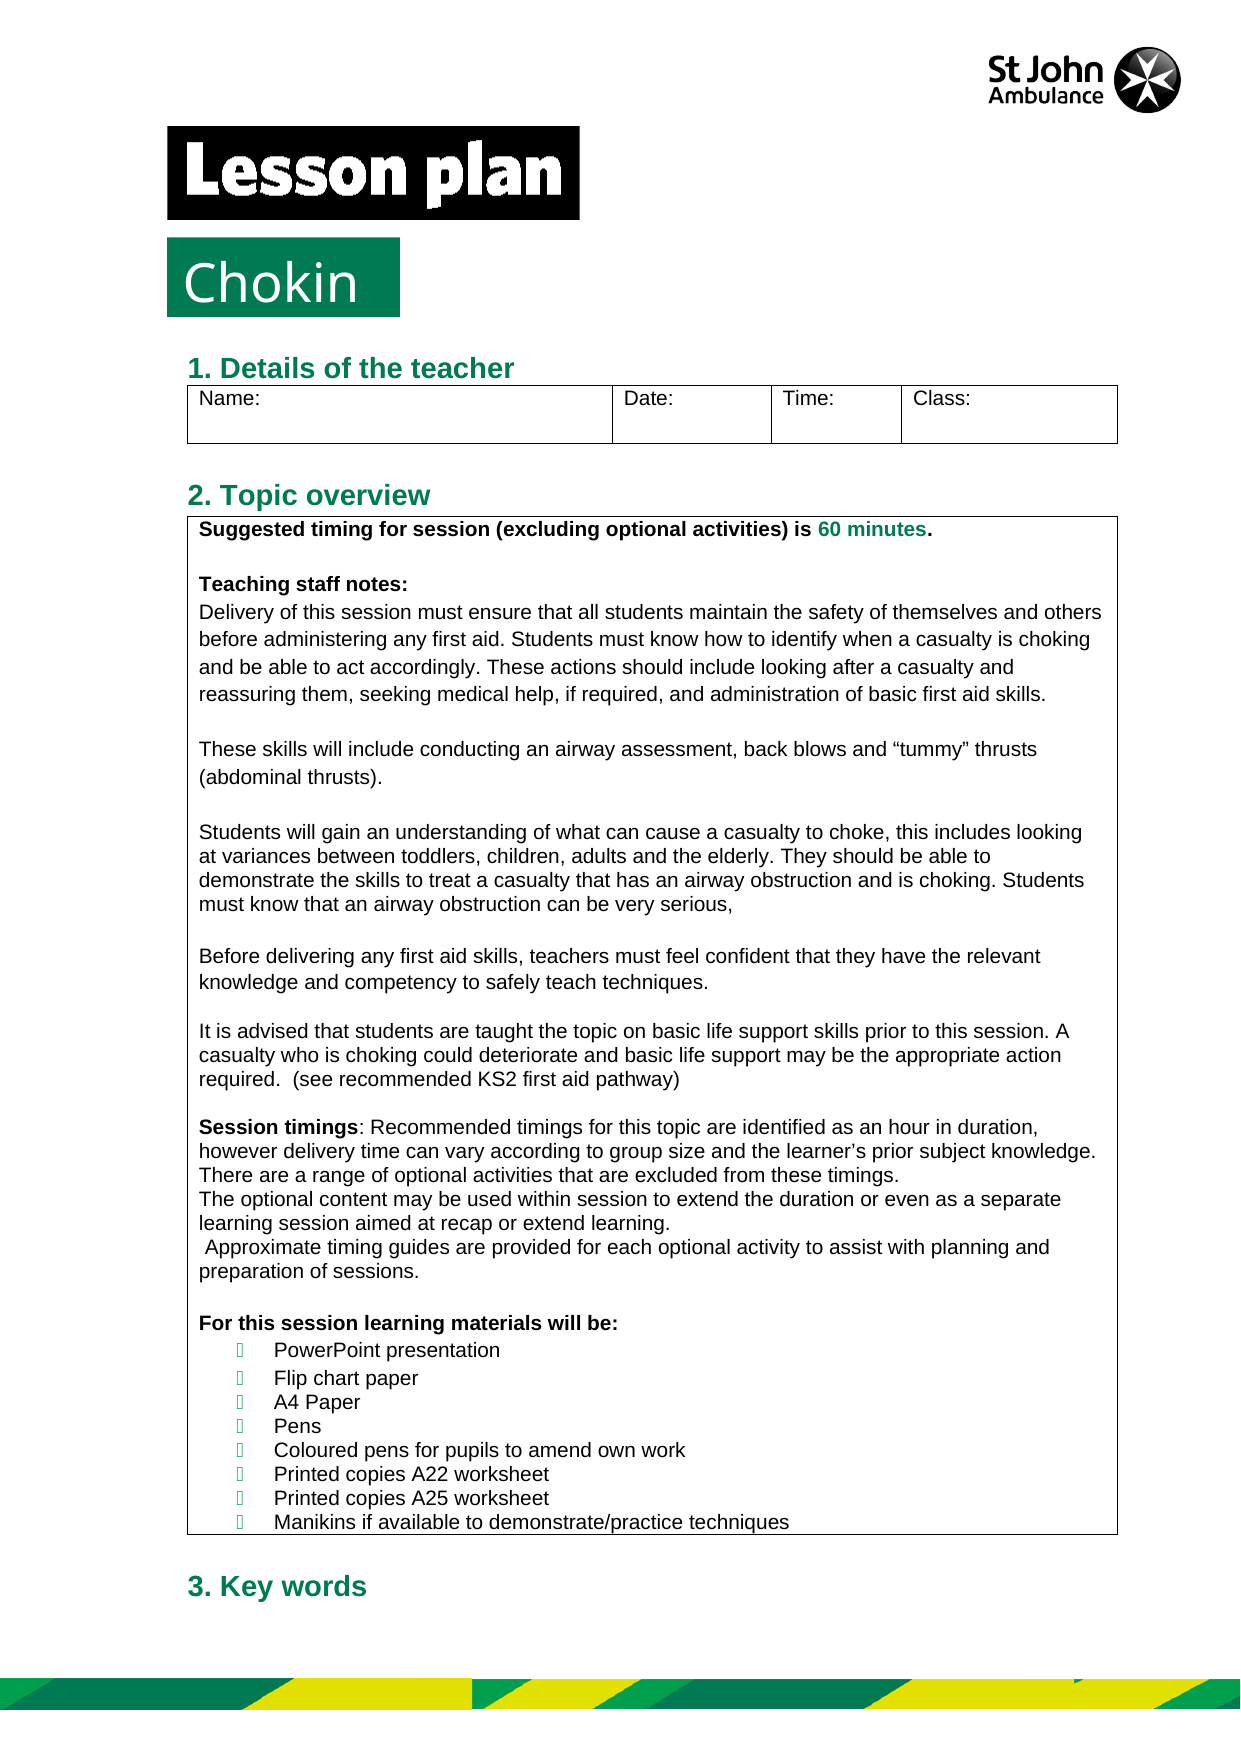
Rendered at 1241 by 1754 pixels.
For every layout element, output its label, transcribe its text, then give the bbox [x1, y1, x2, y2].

picture [976, 33, 1193, 127]
table_header Class: [902, 386, 1117, 443]
picture [0, 1678, 1241, 1710]
text 2. Topic overview [187, 477, 1053, 511]
table_header Suggested timing for session (excluding optional activities) is 60 minutes. Teaching staff notes: Delivery of this session must ensure that all students maintain the safety of themselves and others before administering any first aid. Students must know how to identify when a casualty is choking and be able to act accordingly. These actions should include looking after a casualty and reassuring them, seeking medical help, if required, and administration of basic first aid skills. These skills will include conducting an airway assessment, back blows and “tummy” thrusts (abdominal thrusts). Students will gain an understanding of what can cause a casualty to choke, this includes looking at variances between toddlers, children, adults and the elderly. They should be able to demonstrate the skills to treat a casualty that has an airway obstruction and is choking. Students must know that an airway obstruction can be very serious, Before delivering any first aid skills, teachers must feel confident that they have the relevant knowledge and competency to safely teach techniques. It is advised that students are taught the topic on basic life support skills prior to this session. A casualty who is choking could deteriorate and basic life support may be the appropriate action required. (see recommended KS2 first aid pathway) Session timings: Recommended timings for this topic are identified as an hour in duration, however delivery time can vary according to group size and the learner’s prior subject knowledge. There are a range of optional activities that are excluded from these timings. The optional content may be used within session to extend the duration or even as a separate learning session aimed at recap or extend learning. Approximate timing guides are provided for each optional activity to assist with planning and preparation of sessions. For this session learning materials will be: PowerPoint presentation Flip chart paper A4 Paper Pens Coloured pens for pupils to amend own work Printed copies A22 worksheet Printed copies A25 worksheet Manikins if available to demonstrate/practice techniques [188, 517, 1117, 1534]
table_header Time: [772, 386, 901, 443]
text 1. Details of the teacher [187, 351, 1053, 385]
table_header Name: [188, 386, 612, 443]
table_header Date: [613, 386, 771, 443]
text 3. Key words [187, 1568, 1053, 1602]
